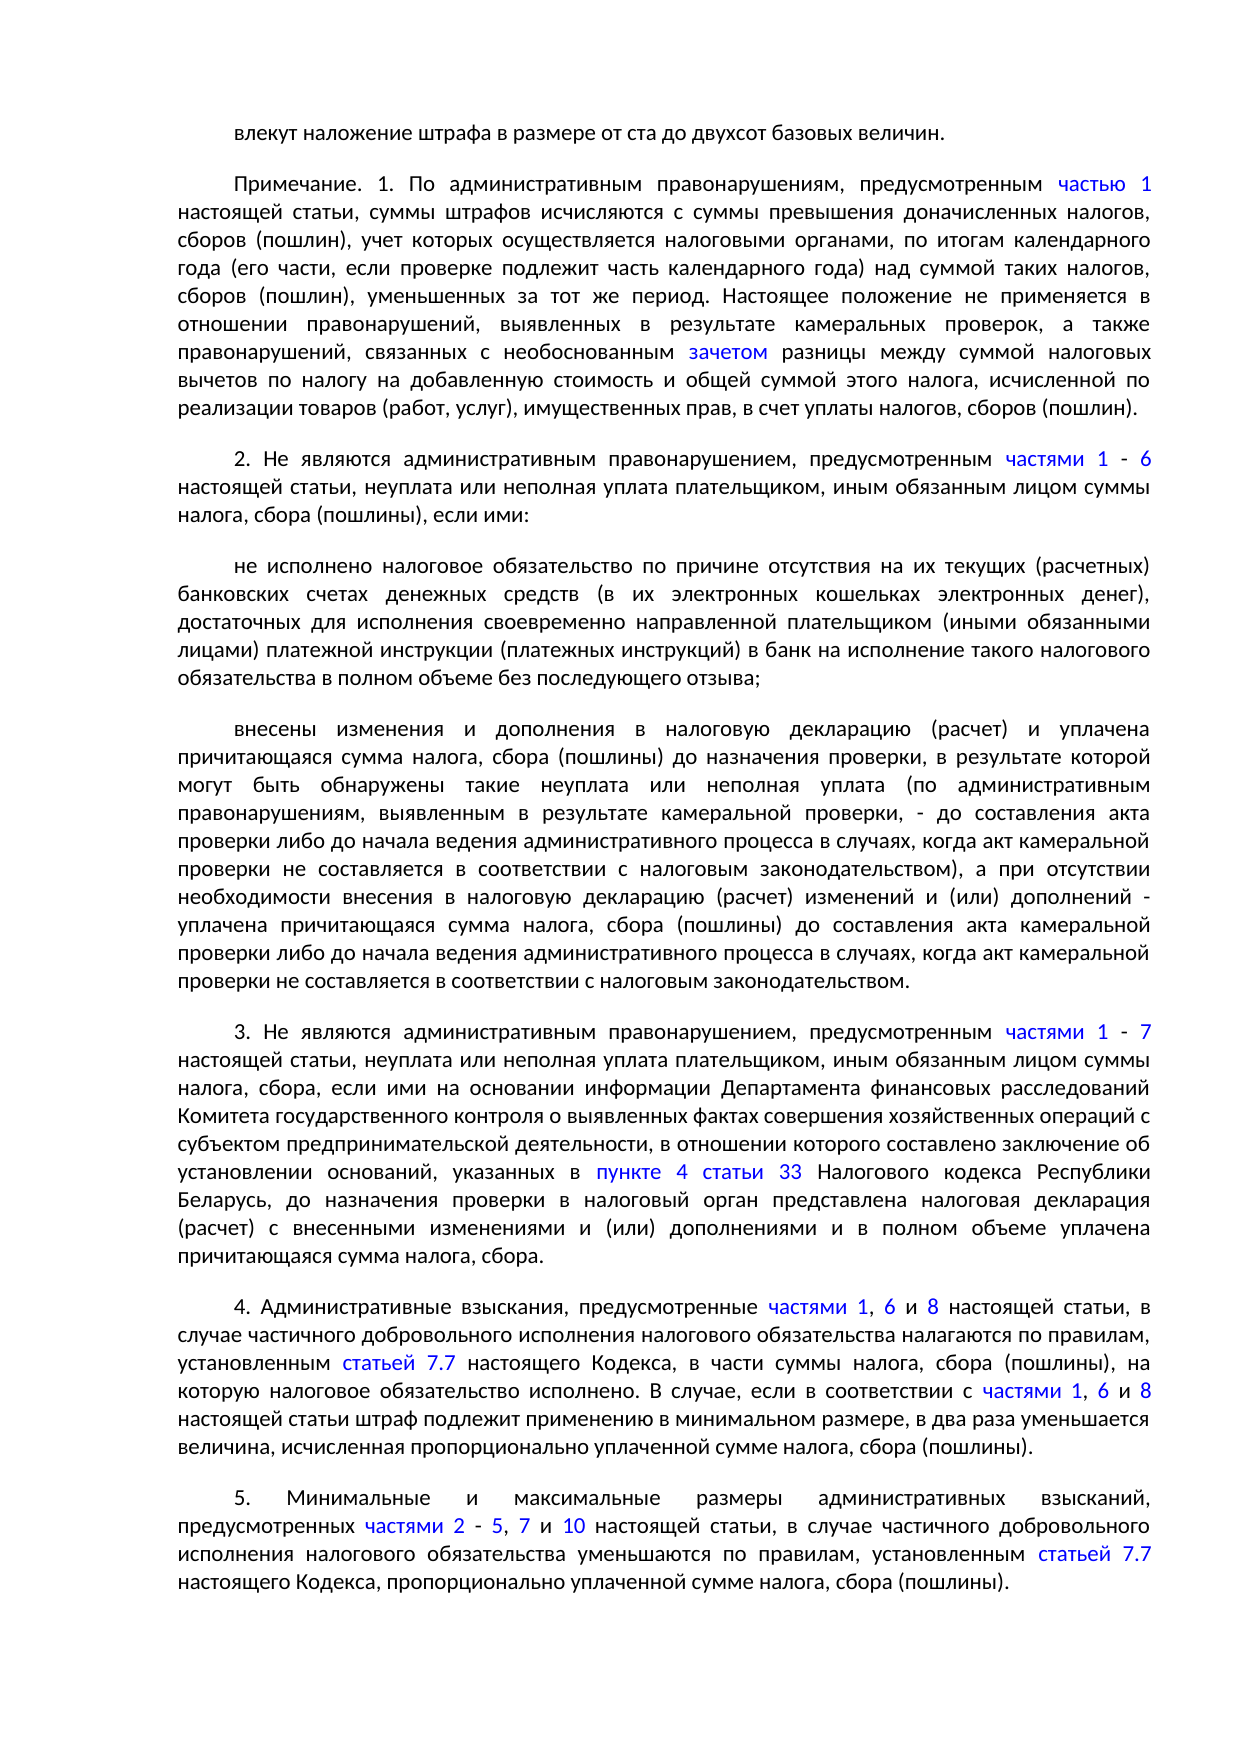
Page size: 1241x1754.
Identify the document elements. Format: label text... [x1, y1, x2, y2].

text 4. Административные взыскания, предусмотренные частями 1, 6 и 8 настоящей статьи, в случае частичного добровольного исполнения налогового обязательства налагаются по правилам, установленным статьей 7.7 настоящего Кодекса, в части суммы налога, сбора (пошлины), на которую налоговое обязательство исполнено. В случае, если в соответствии с частями 1, 6 и 8 настоящей статьи штраф подлежит применению в минимальном размере, в два раза уменьшается величина, исчисленная пропорционально уплаченной сумме налога, сбора (пошлины). [177, 1292, 1152, 1461]
text 3. Не являются административным правонарушением, предусмотренным частями 1 - 7 настоящей статьи, неуплата или неполная уплата плательщиком, иным обязанным лицом суммы налога, сбора, если ими на основании информации Департамента финансовых расследований Комитета государственного контроля о выявленных фактах совершения хозяйственных операций с субъектом предпринимательской деятельности, в отношении которого составлено заключение об установлении оснований, указанных в пункте 4 статьи 33 Налогового кодекса Республики Беларусь, до назначения проверки в налоговый орган представлена налоговая декларация (расчет) с внесенными изменениями и (или) дополнениями и в полном объеме уплачена причитающаяся сумма налога, сбора. [177, 1017, 1152, 1269]
text Примечание. 1. По административным правонарушениям, предусмотренным частью 1 настоящей статьи, суммы штрафов исчисляются с суммы превышения доначисленных налогов, сборов (пошлин), учет которых осуществляется налоговыми органами, по итогам календарного года (его части, если проверке подлежит часть календарного года) над суммой таких налогов, сборов (пошлин), уменьшенных за тот же период. Настоящее положение не применяется в отношении правонарушений, выявленных в результате камеральных проверок, а также правонарушений, связанных с необоснованным зачетом разницы между суммой налоговых вычетов по налогу на добавленную стоимость и общей суммой этого налога, исчисленной по реализации товаров (работ, услуг), имущественных прав, в счет уплаты налогов, сборов (пошлин). [177, 169, 1152, 421]
text внесены изменения и дополнения в налоговую декларацию (расчет) и уплачена причитающаяся сумма налога, сбора (пошлины) до назначения проверки, в результате которой могут быть обнаружены такие неуплата или неполная уплата (по административным правонарушениям, выявленным в результате камеральной проверки, - до составления акта проверки либо до начала ведения административного процесса в случаях, когда акт камеральной проверки не составляется в соответствии с налоговым законодательством), а при отсутствии необходимости внесения в налоговую декларацию (расчет) изменений и (или) дополнений - уплачена причитающаяся сумма налога, сбора (пошлины) до составления акта камеральной проверки либо до начала ведения административного процесса в случаях, когда акт камеральной проверки не составляется в соответствии с налоговым законодательством. [177, 714, 1152, 994]
text не исполнено налоговое обязательство по причине отсутствия на их текущих (расчетных) банковских счетах денежных средств (в их электронных кошельках электронных денег), достаточных для исполнения своевременно направленной плательщиком (иными обязанными лицами) платежной инструкции (платежных инструкций) в банк на исполнение такого налогового обязательства в полном объеме без последующего отзыва; [177, 551, 1152, 691]
text 2. Не являются административным правонарушением, предусмотренным частями 1 - 6 настоящей статьи, неуплата или неполная уплата плательщиком, иным обязанным лицом суммы налога, сбора (пошлины), если ими: [177, 444, 1152, 528]
text влекут наложение штрафа в размере от ста до двухсот базовых величин. [177, 118, 1152, 146]
text 5. Минимальные и максимальные размеры административных взысканий, предусмотренных частями 2 - 5, 7 и 10 настоящей статьи, в случае частичного добровольного исполнения налогового обязательства уменьшаются по правилам, установленным статьей 7.7 настоящего Кодекса, пропорционально уплаченной сумме налога, сбора (пошлины). [177, 1483, 1152, 1596]
